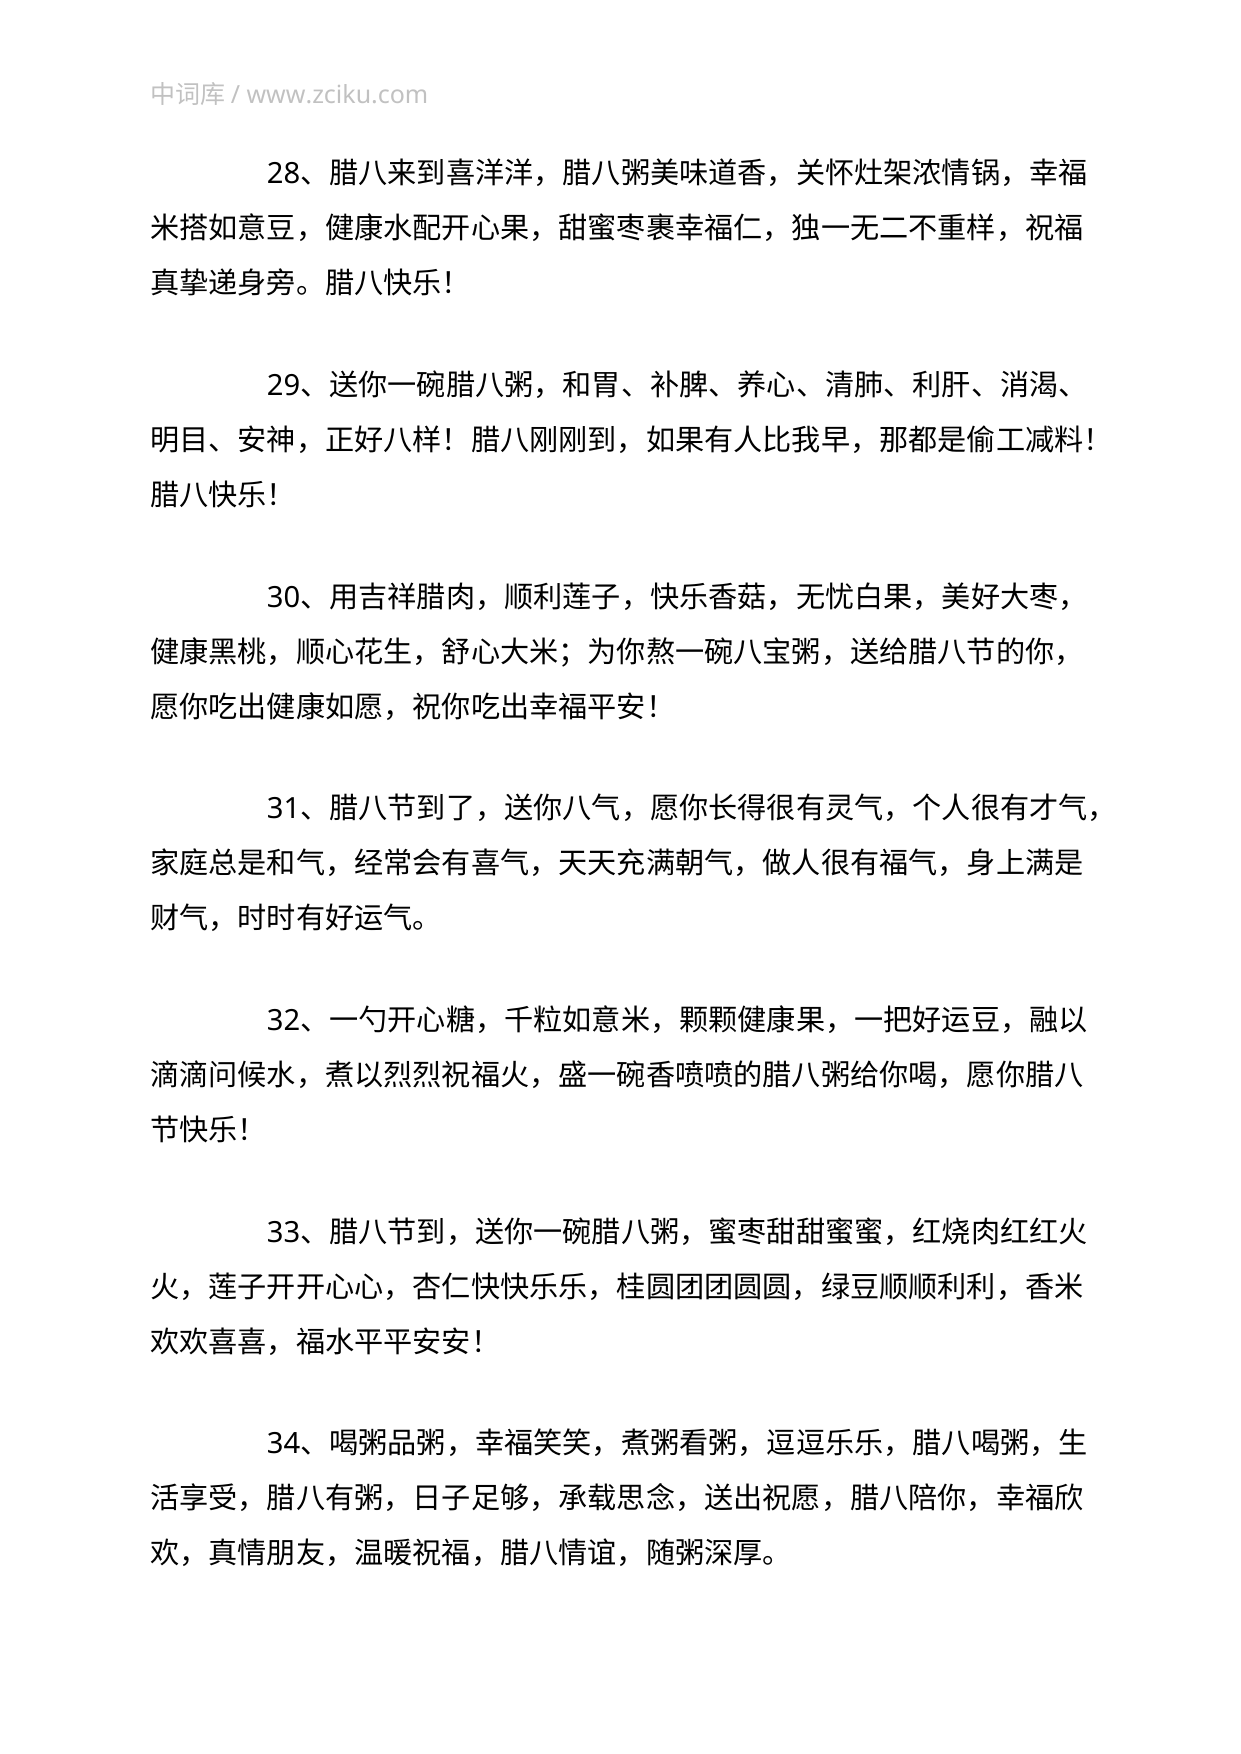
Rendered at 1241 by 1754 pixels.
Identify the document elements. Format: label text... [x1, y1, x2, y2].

text 30、用吉祥腊肉，顺利莲子，快乐香菇，无忧白果，美好大枣，健康黑桃，顺心花生，舒心大米；为你熬一碗八宝粥，送给腊八节的你，愿你吃出健康如愿，祝你吃出幸福平安！ [150, 573, 1090, 726]
text 31、腊八节到了，送你八气，愿你长得很有灵气，个人很有才气，家庭总是和气，经常会有喜气，天天充满朝气，做人很有福气，身上满是财气，时时有好运气。 [150, 785, 1090, 937]
text 28、腊八来到喜洋洋，腊八粥美味道香，关怀灶架浓情锅，幸福米搭如意豆，健康水配开心果，甜蜜枣裹幸福仁，独一无二不重样，祝福真挚递身旁。腊八快乐！ [150, 150, 1090, 302]
text 32、一勺开心糖，千粒如意米，颗颗健康果，一把好运豆，融以滴滴问候水，煮以烈烈祝福火，盛一碗香喷喷的腊八粥给你喝，愿你腊八节快乐！ [150, 997, 1090, 1149]
text 33、腊八节到，送你一碗腊八粥，蜜枣甜甜蜜蜜，红烧肉红红火火，莲子开开心心，杏仁快快乐乐，桂圆团团圆圆，绿豆顺顺利利，香米欢欢喜喜，福水平平安安！ [150, 1208, 1090, 1361]
text 34、喝粥品粥，幸福笑笑，煮粥看粥，逗逗乐乐，腊八喝粥，生活享受，腊八有粥，日子足够，承载思念，送出祝愿，腊八陪你，幸福欣欢，真情朋友，温暖祝福，腊八情谊，随粥深厚。 [150, 1420, 1090, 1572]
text 29、送你一碗腊八粥，和胃、补脾、养心、清肺、利肝、消渴、明目、安神，正好八样！腊八刚刚到，如果有人比我早，那都是偷工减料！腊八快乐！ [150, 362, 1090, 514]
